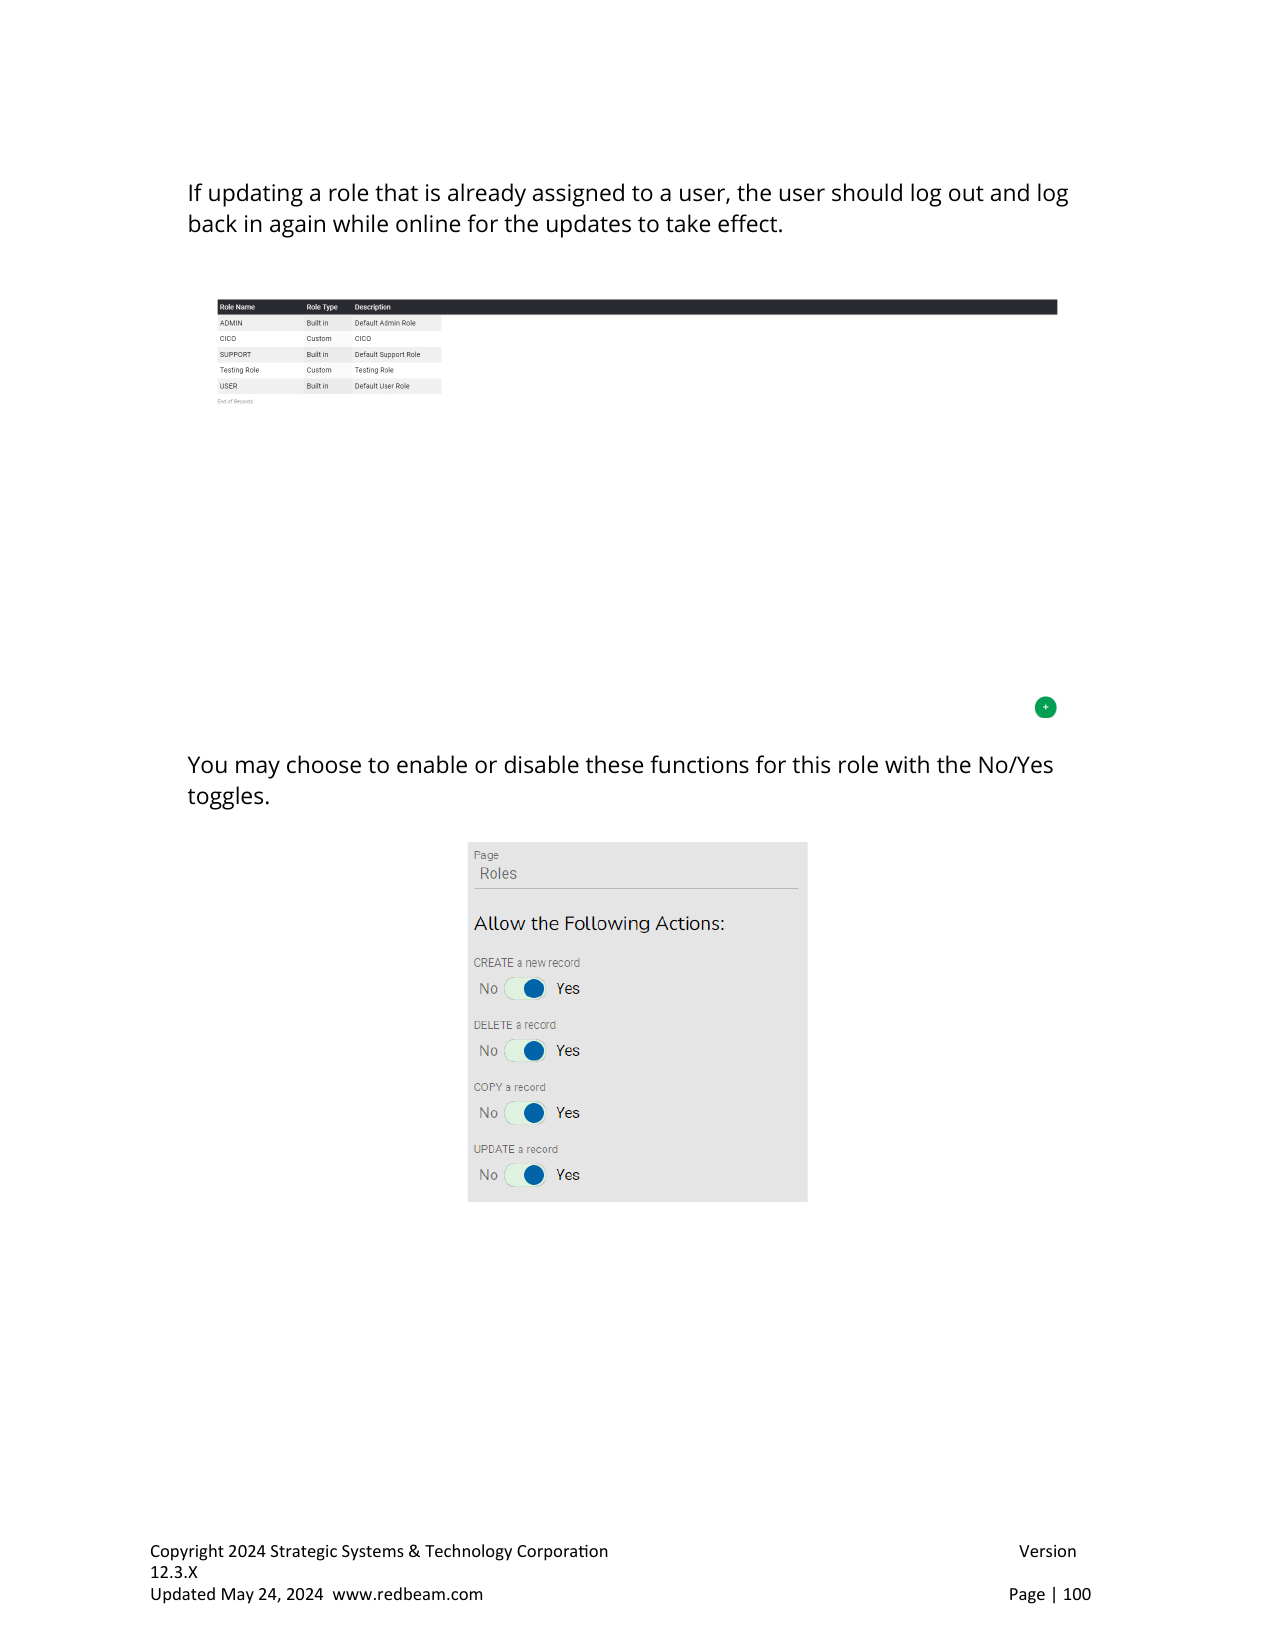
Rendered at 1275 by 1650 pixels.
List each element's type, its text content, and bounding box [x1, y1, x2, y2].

text If updating a role that is already assigned to a user, the user should log out and log back in again while online for the updates to take effect. [187, 177, 1087, 239]
picture [467, 842, 808, 1202]
text You may choose to enable or disable these functions for this role with the No/Yes toggles. [187, 749, 1087, 811]
picture [217, 299, 1058, 718]
